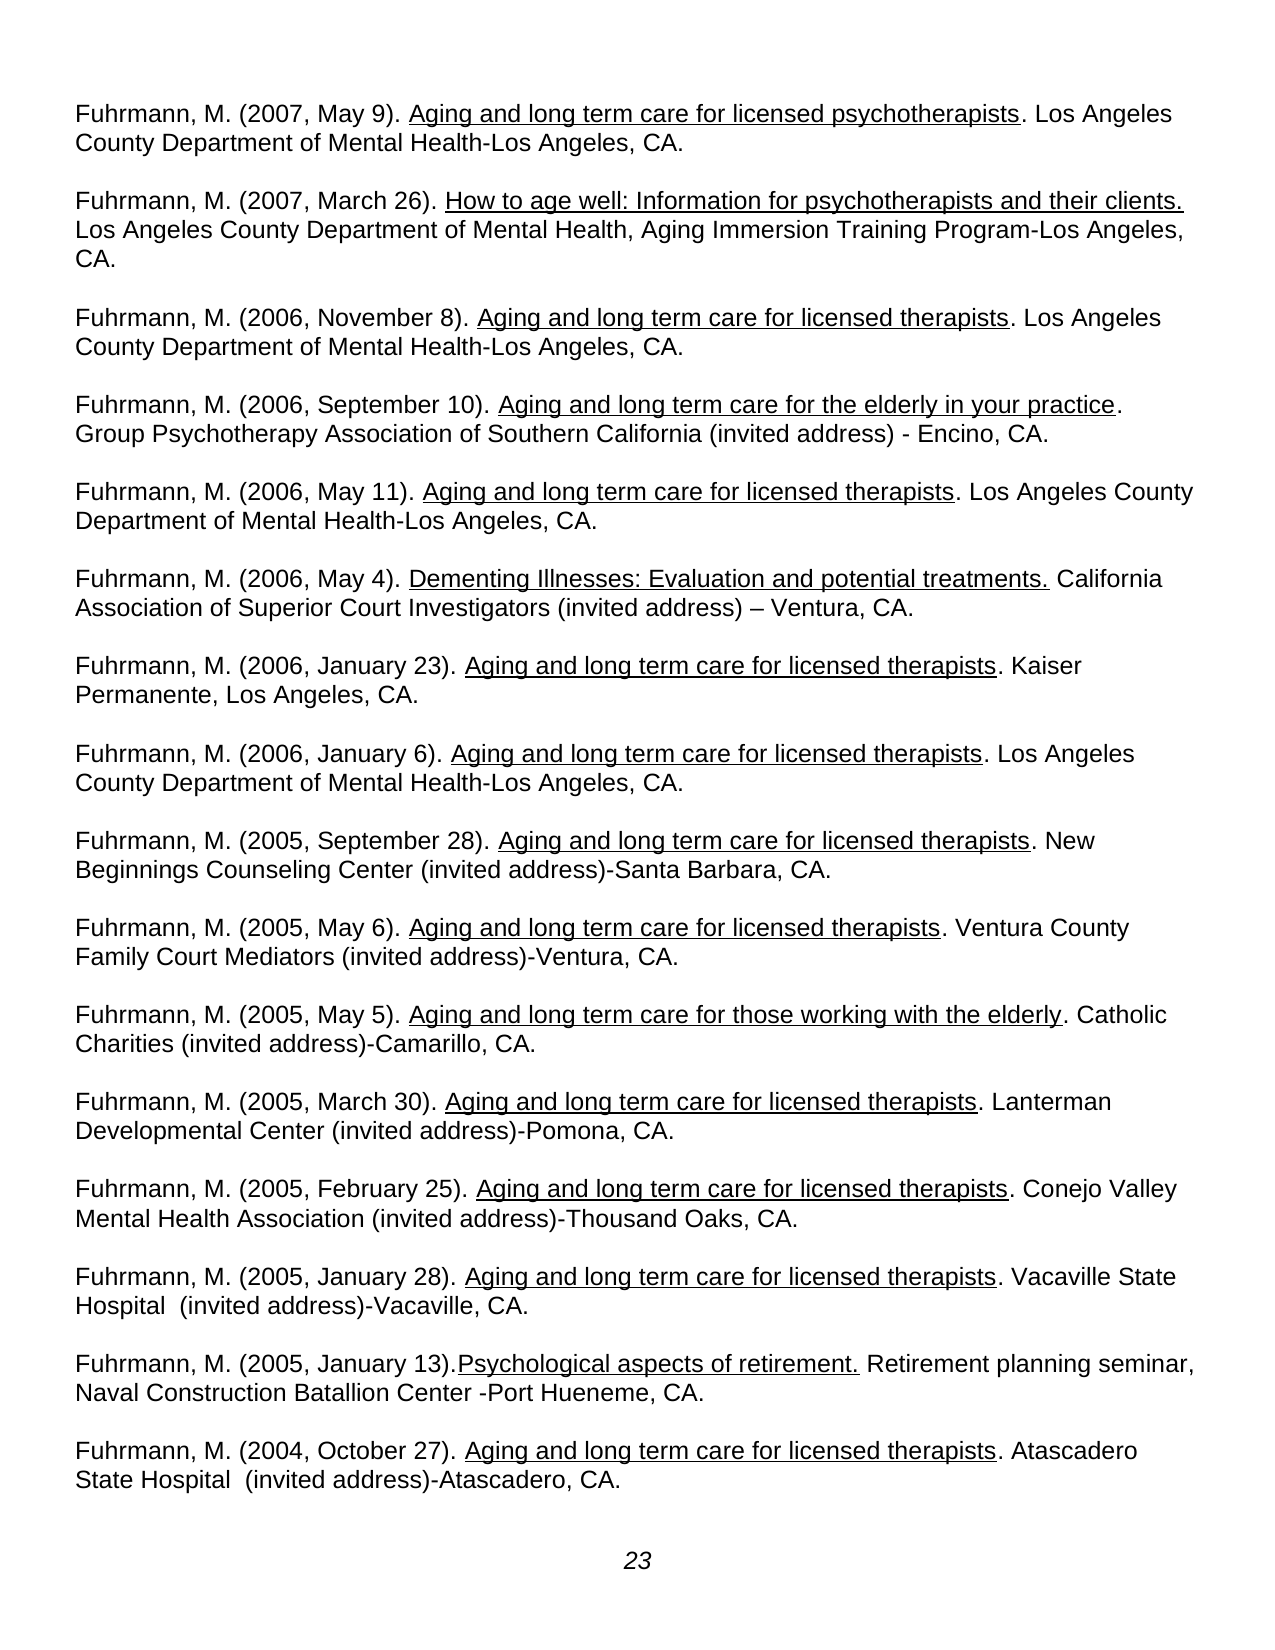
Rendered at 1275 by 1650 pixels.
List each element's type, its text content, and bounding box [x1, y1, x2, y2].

text Fuhrmann, M. (2006, November 8). Aging and long term care for licensed therapists. Los Angeles County Department of Mental Health-Los Angeles, CA. [75, 302, 1200, 361]
text Fuhrmann, M. (2006, May 11). Aging and long term care for licensed therapists. Los Angeles County Department of Mental Health-Los Angeles, CA. [75, 477, 1200, 535]
text Fuhrmann, M. (2005, May 6). Aging and long term care for licensed therapists. Ventura County Family Court Mediators (invited address)-Ventura, CA. [75, 913, 1200, 971]
text Fuhrmann, M. (2006, January 6). Aging and long term care for licensed therapists. Los Angeles County Department of Mental Health-Los Angeles, CA. [75, 738, 1200, 797]
text Fuhrmann, M. (2005, March 30). Aging and long term care for licensed therapists. Lanterman Developmental Center (invited address)-Pomona, CA. [75, 1087, 1200, 1145]
text Fuhrmann, M. (2005, May 5). Aging and long term care for those working with the elderly. Catholic Charities (invited address)-Camarillo, CA. [75, 1000, 1200, 1058]
text Fuhrmann, M. (2005, September 28). Aging and long term care for licensed therapists. New Beginnings Counseling Center (invited address)-Santa Barbara, CA. [75, 826, 1200, 884]
text Fuhrmann, M. (2006, September 10). Aging and long term care for the elderly in your practice. Group Psychotherapy Association of Southern California (invited address) - Encino, CA. [75, 390, 1200, 448]
text Fuhrmann, M. (2004, October 27). Aging and long term care for licensed therapists. Atascadero State Hospital (invited address)-Atascadero, CA. [75, 1436, 1200, 1494]
text Fuhrmann, M. (2005, January 13).Psychological aspects of retirement. Retirement planning seminar, Naval Construction Batallion Center -Port Hueneme, CA. [75, 1349, 1200, 1407]
text Fuhrmann, M. (2007, March 26). How to age well: Information for psychotherapists and their clients. Los Angeles County Department of Mental Health, Aging Immersion Training Program-Los Angeles, CA. [75, 186, 1200, 273]
text Fuhrmann, M. (2006, January 23). Aging and long term care for licensed therapists. Kaiser Permanente, Los Angeles, CA. [75, 651, 1200, 709]
text Fuhrmann, M. (2007, May 9). Aging and long term care for licensed psychotherapists. Los Angeles County Department of Mental Health-Los Angeles, CA. [75, 99, 1200, 157]
text Fuhrmann, M. (2005, January 28). Aging and long term care for licensed therapists. Vacaville State Hospital (invited address)-Vacaville, CA. [75, 1262, 1200, 1320]
text Fuhrmann, M. (2005, February 25). Aging and long term care for licensed therapists. Conejo Valley Mental Health Association (invited address)-Thousand Oaks, CA. [75, 1174, 1200, 1232]
text Fuhrmann, M. (2006, May 4). Dementing Illnesses: Evaluation and potential treatments. California Association of Superior Court Investigators (invited address) – Ventura, CA. [75, 564, 1200, 622]
